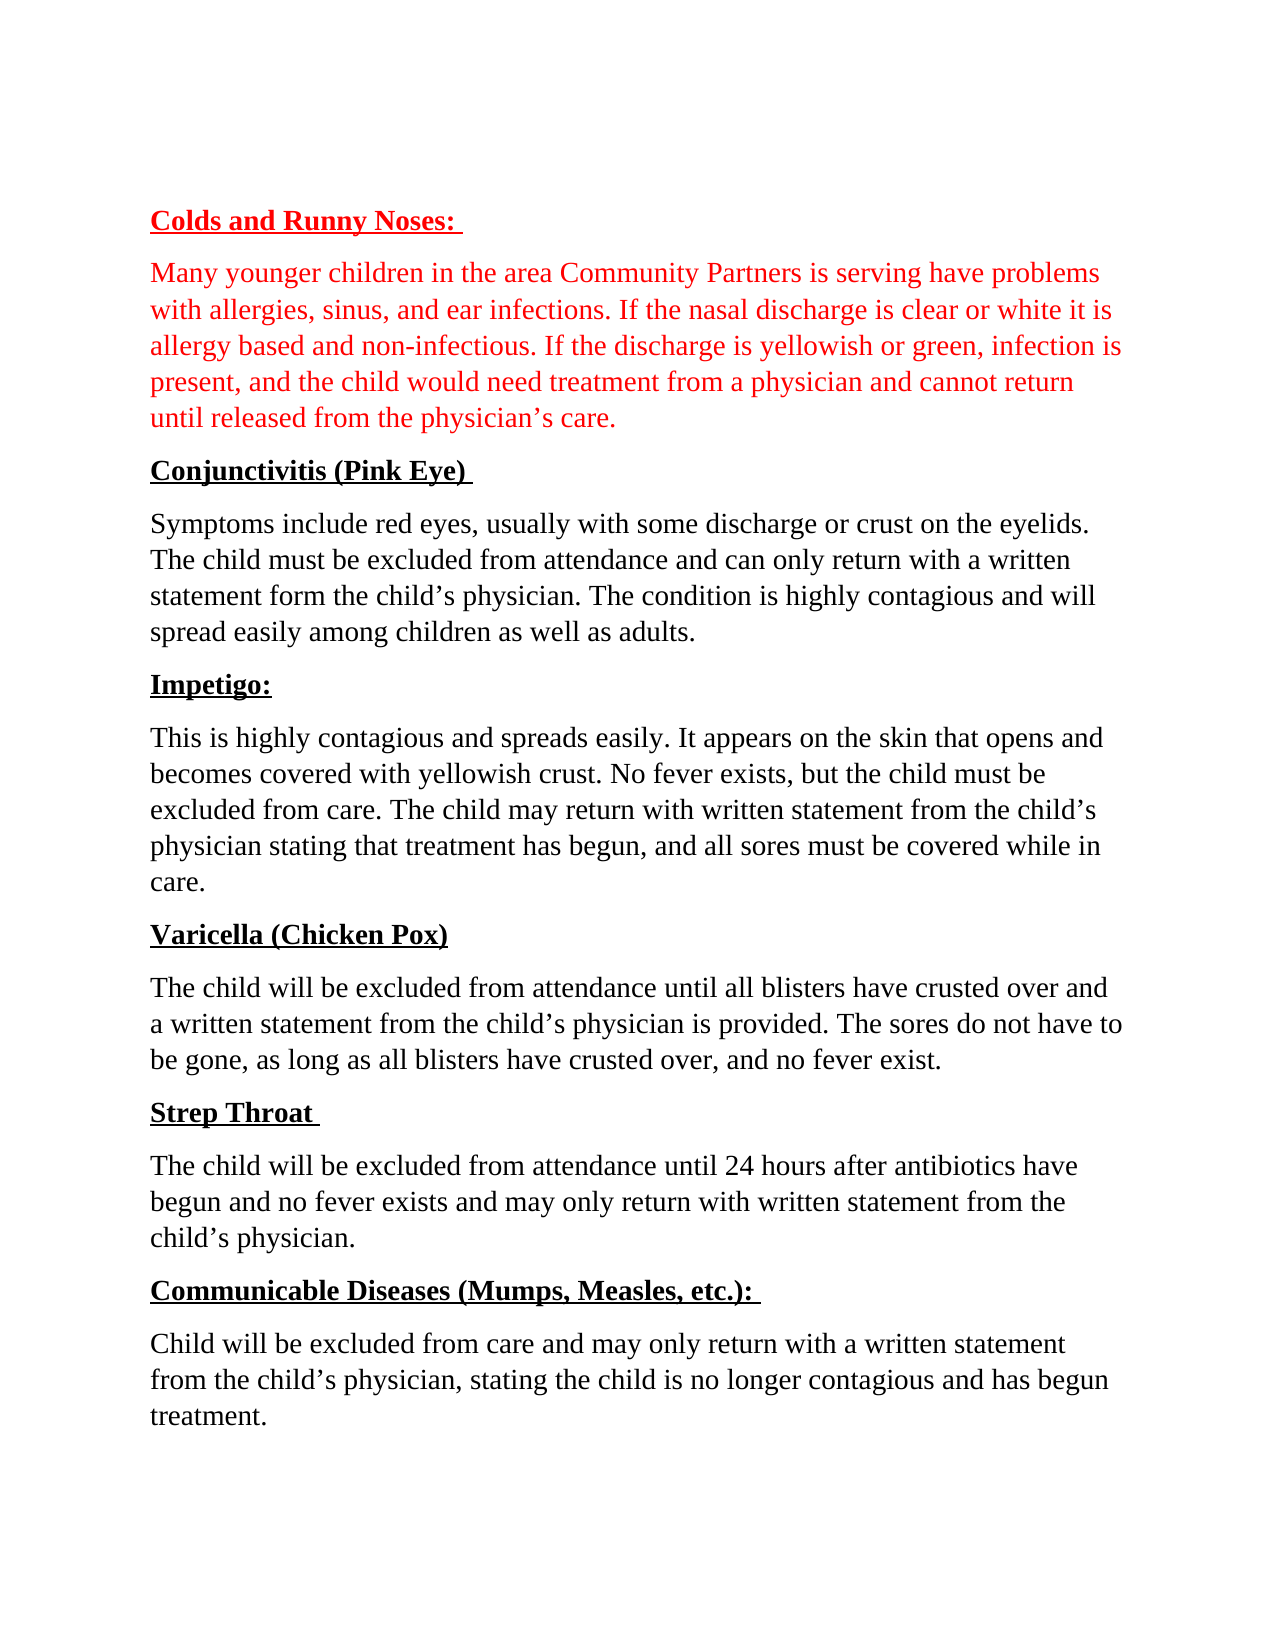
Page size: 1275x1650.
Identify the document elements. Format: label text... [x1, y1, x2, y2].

text Child will be excluded from care and may only return with a written statement from the child’s physician, stating the child is no longer contagious and has begun treatment. [150, 1326, 1125, 1432]
text Conjunctivitis (Pink Eye) [150, 453, 1125, 487]
text This is highly contagious and spreads easily. It appears on the skin that opens and becomes covered with yellowish crust. No fever exists, but the child must be excluded from care. The child may return with written statement from the child’s physician stating that treatment has begun, and all sores must be covered while in care. [150, 720, 1125, 898]
text Colds and Runny Noses: [150, 203, 1125, 236]
text Varicella (Chicken Pox) [150, 917, 1125, 951]
text The child will be excluded from attendance until 24 hours after antibiotics have begun and no fever exists and may only return with written statement from the child’s physician. [150, 1148, 1125, 1254]
text Symptoms include red eyes, usually with some discharge or crust on the eyelids. The child must be excluded from attendance and can only return with a written statement form the child’s physician. The condition is highly contagious and will spread easily among children as well as adults. [150, 506, 1125, 648]
text The child will be excluded from attendance until all blisters have crusted over and a written statement from the child’s physician is provided. The sores do not have to be gone, as long as all blisters have crusted over, and no fever exist. [150, 970, 1125, 1076]
text Many younger children in the area Community Partners is serving have problems with allergies, sinus, and ear infections. If the nasal discharge is clear or white it is allergy based and non-infectious. If the discharge is yellowish or green, infection is present, and the child would need treatment from a physician and cannot return until released from the physician’s care. [150, 256, 1125, 434]
text Communicable Diseases (Mumps, Measles, etc.): [150, 1273, 1125, 1307]
text Strep Throat [150, 1095, 1125, 1129]
text Impetigo: [150, 667, 1125, 701]
